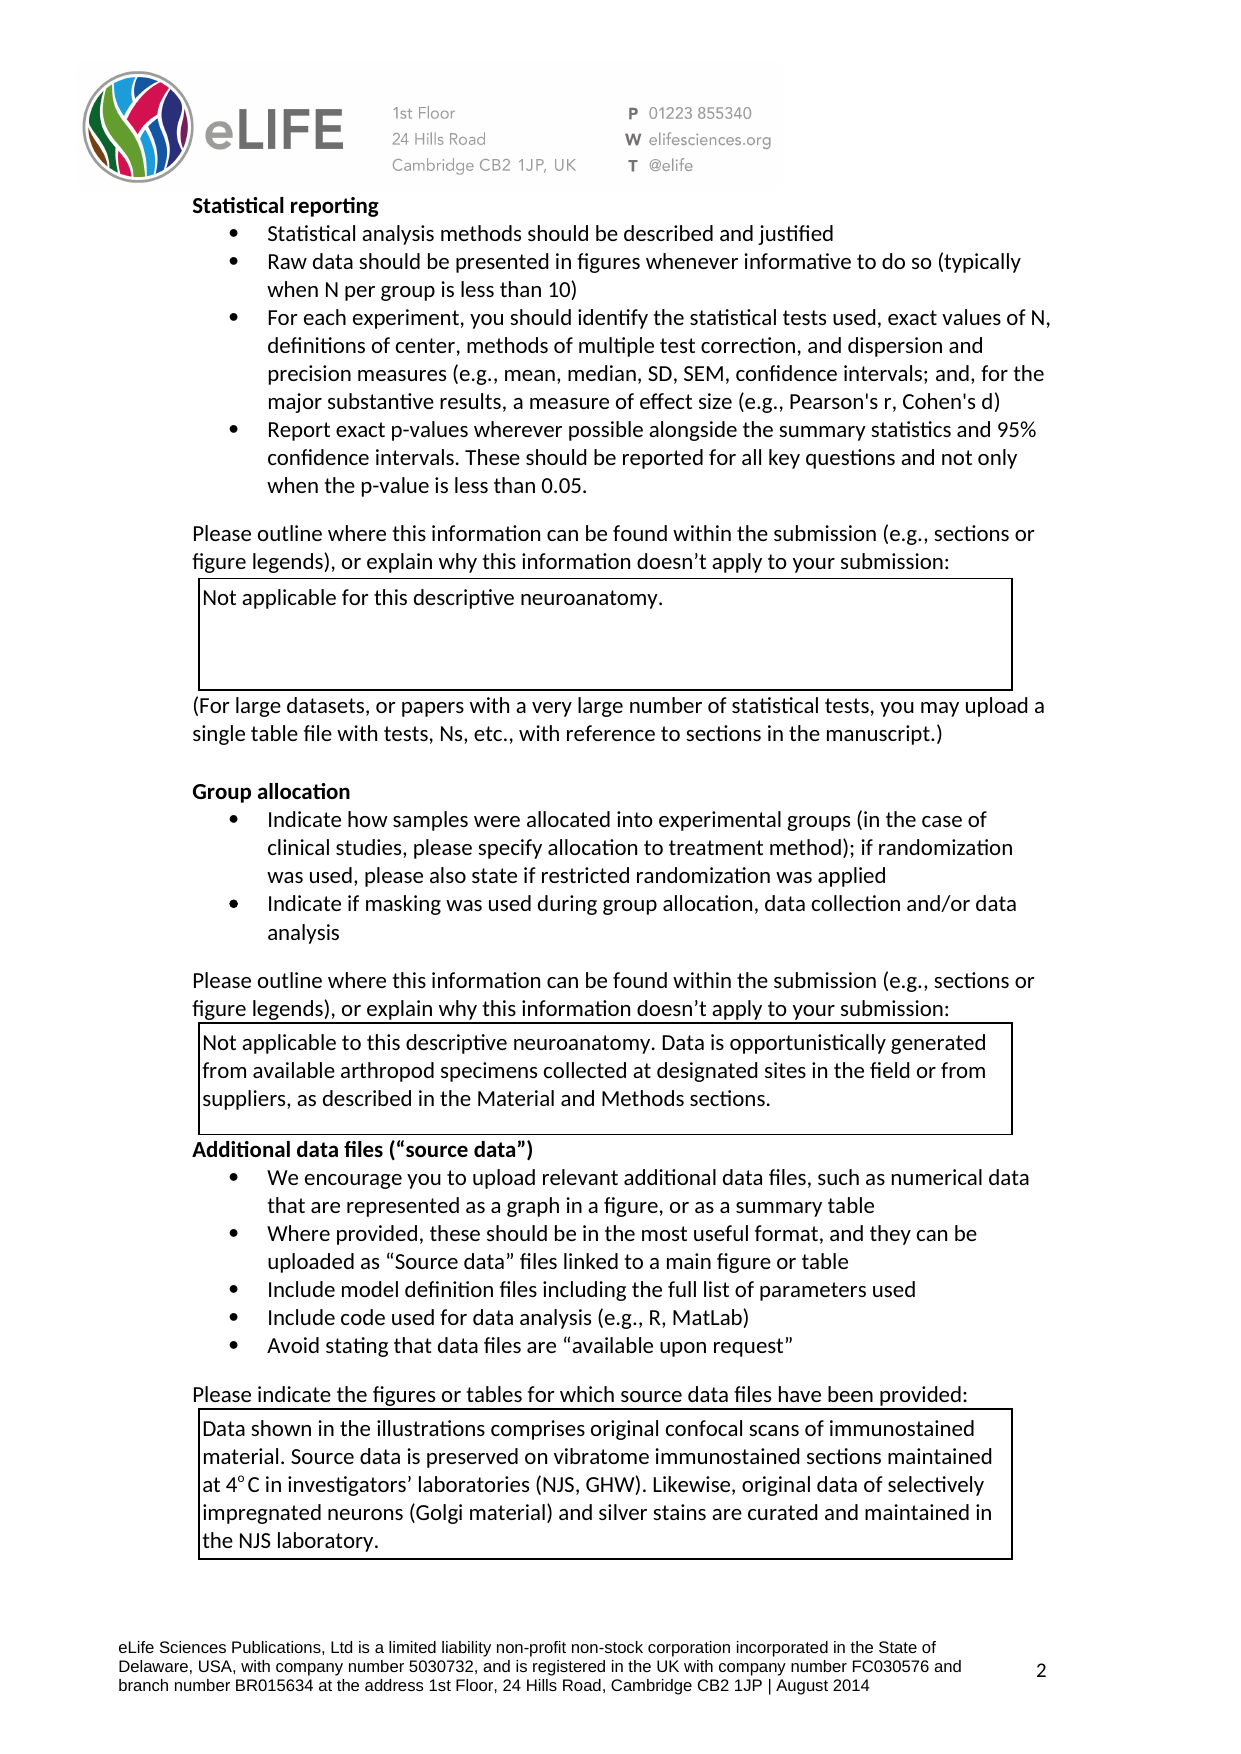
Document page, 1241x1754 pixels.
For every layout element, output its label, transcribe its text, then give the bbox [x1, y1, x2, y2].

list Raw data should be presented in figures whenever informative to do so (typically when N per group is less than 10) [229, 247, 1053, 303]
list Include model definition files including the full list of parameters used [229, 1276, 1053, 1303]
list Indicate how samples were allocated into experimental groups (in the case of clinical studies, please specify allocation to treatment method); if randomization was used, please also state if restricted randomization was applied [229, 806, 1053, 889]
text (For large datasets, or papers with a very large number of statistical tests, you may upload a single table file with tests, Ns, etc., with reference to sections in the manuscript.) [192, 603, 1053, 747]
list We encourage you to upload relevant additional data files, such as numerical data that are represented as a graph in a figure, or as a summary table [229, 1163, 1053, 1219]
list Avoid stating that data files are “available upon request” [229, 1332, 1053, 1359]
list Where provided, these should be in the most useful format, and they can be uploaded as “Source data” files linked to a main figure or table [229, 1219, 1053, 1276]
list Indicate if masking was used during group allocation, data collection and/or data analysis [229, 889, 1053, 946]
list Include code used for data analysis (e.g., R, MatLab) [229, 1303, 1053, 1332]
text Statistical reporting [192, 191, 1053, 219]
picture [73, 59, 784, 191]
text Not applicable to this descriptive neuroanatomy. Data is opportunistically generated from available arthropod specimens collected at designated sites in the field or from suppliers, as described in the Material and Methods sections. [200, 1026, 1011, 1114]
text Please indicate the figures or tables for which source data files have been provided: [192, 1380, 1053, 1408]
list Statistical analysis methods should be described and justified [229, 219, 1053, 247]
list Report exact p-values wherever possible alongside the summary statistics and 95% confidence intervals. These should be reported for all key questions and not only when the p-value is less than 0.05. [229, 415, 1053, 499]
text Not applicable for this descriptive neuroanatomy. [200, 581, 1011, 613]
text Additional data files (“source data”) [192, 1052, 1053, 1163]
list For each experiment, you should identify the statistical tests used, exact values of N, definitions of center, methods of multiple test correction, and dispersion and precision measures (e.g., mean, median, SD, SEM, confidence intervals; and, for the major substantive results, a measure of effect size (e.g., Pearson's r, Cohen's d) [229, 303, 1053, 415]
text Group allocation [192, 777, 1053, 806]
text Data shown in the illustrations comprises original confocal scans of immunostained material. Source data is preserved on vibratome immunostained sections maintained at 4o C in investigators’ laboratories (NJS, GHW). Likewise, original data of selectively impregnated neurons (Golgi material) and silver stains are curated and maintained in the NJS laboratory. [200, 1412, 1011, 1556]
